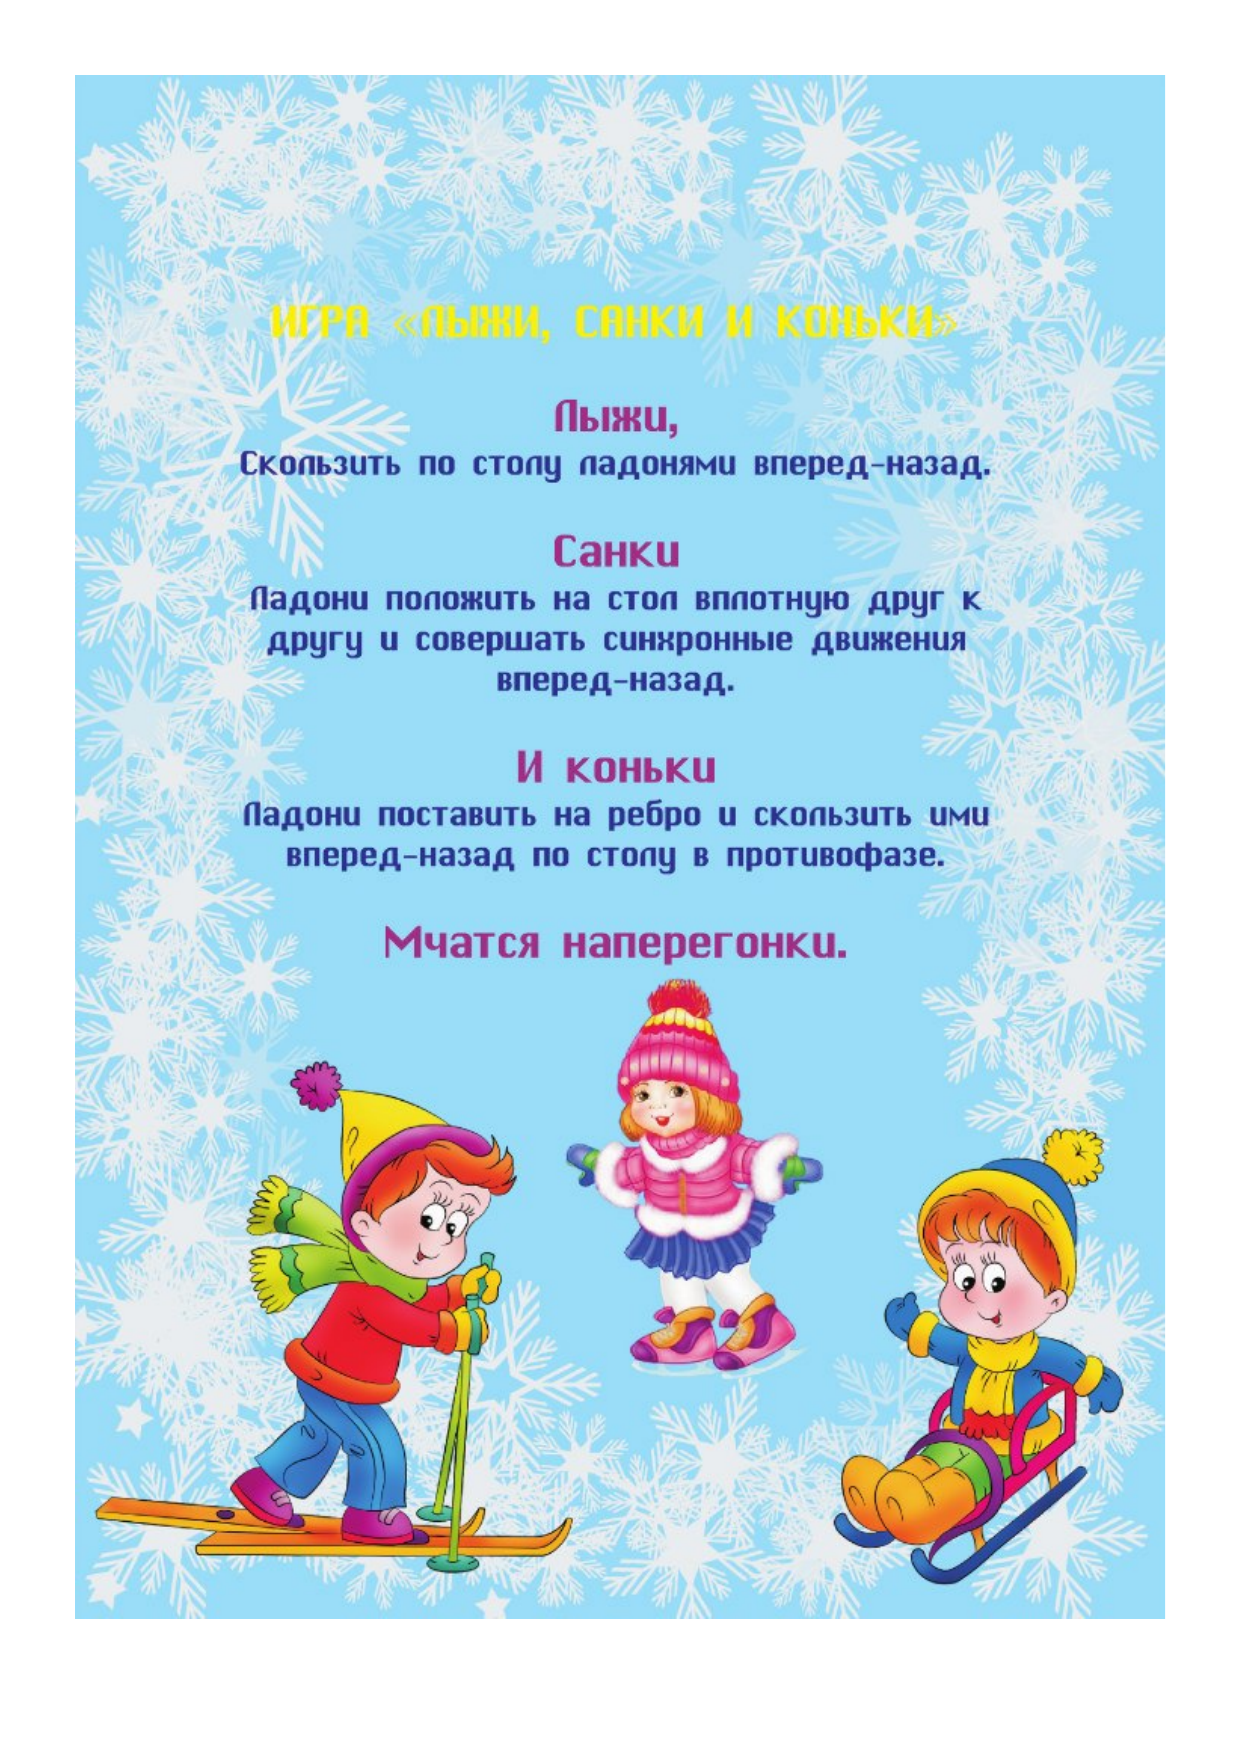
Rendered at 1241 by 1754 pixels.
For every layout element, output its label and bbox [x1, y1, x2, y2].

picture [75, 75, 1166, 1619]
